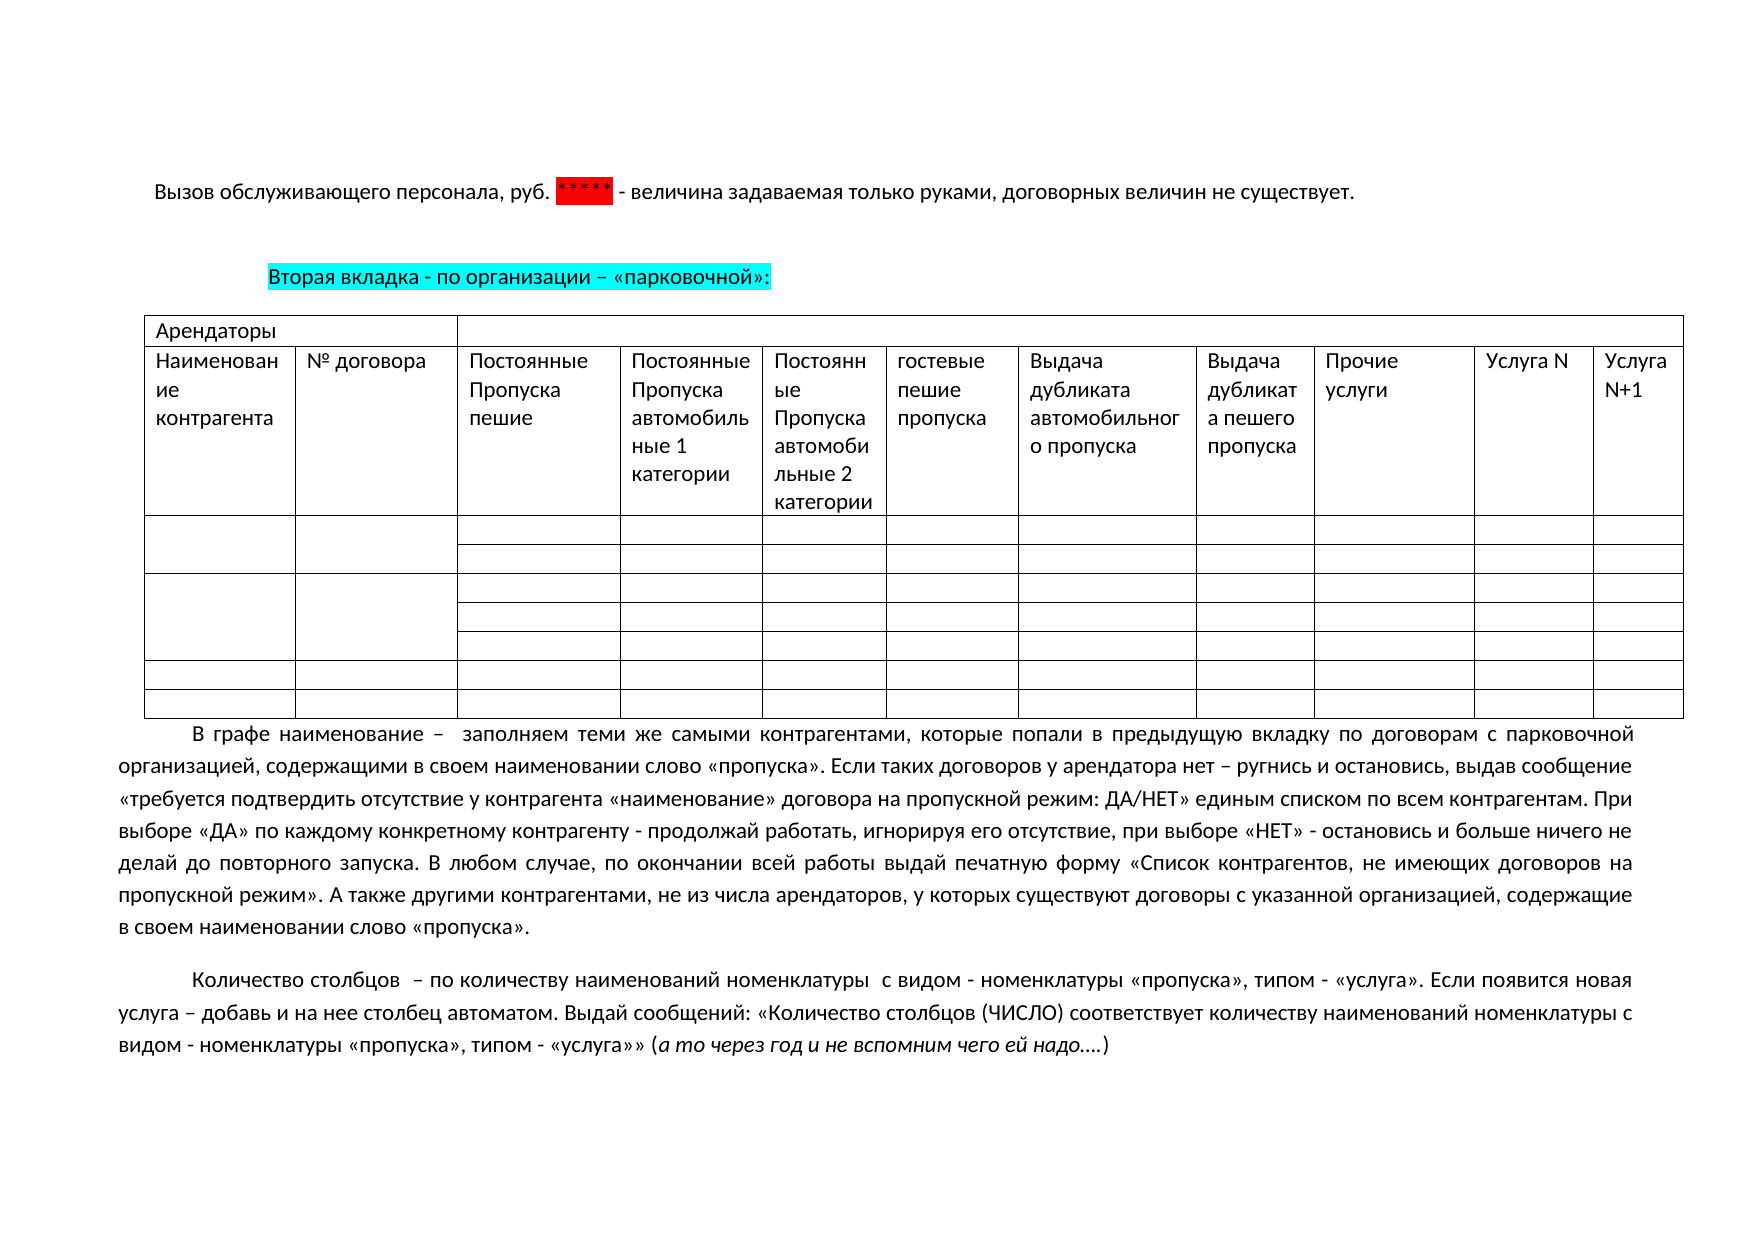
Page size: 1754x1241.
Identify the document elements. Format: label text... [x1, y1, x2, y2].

table_cell [763, 661, 886, 689]
table_cell [145, 690, 295, 718]
table_cell [1197, 661, 1314, 689]
table_cell Выдача дубликата автомобильного пропуска [1019, 347, 1196, 515]
table_header Арендаторы [145, 316, 457, 346]
table_cell [145, 516, 295, 573]
table_cell [1594, 661, 1683, 689]
table_cell [1197, 574, 1314, 602]
table_cell [1315, 603, 1474, 631]
table_cell [458, 690, 620, 718]
table_cell [887, 603, 1018, 631]
table_cell [458, 661, 620, 689]
table_cell [1315, 661, 1474, 689]
table_cell [145, 661, 295, 689]
table_cell [621, 545, 762, 573]
table_header [458, 316, 1683, 346]
table_cell [296, 661, 457, 689]
table_cell [763, 632, 886, 660]
table_cell [1594, 516, 1683, 544]
table_cell [1475, 603, 1593, 631]
table_cell [1197, 603, 1314, 631]
table_cell Услуга N+1 [1594, 347, 1683, 515]
table_cell [1197, 545, 1314, 573]
table_cell [458, 516, 620, 544]
table_cell [763, 574, 886, 602]
table_cell [1019, 632, 1196, 660]
table_cell [887, 690, 1018, 718]
table_cell [763, 603, 886, 631]
table_cell Постоянные Пропуска автомобильные 2 категории [763, 347, 886, 515]
table_cell [621, 690, 762, 718]
table_cell Услуга N [1475, 347, 1593, 515]
table_cell [887, 632, 1018, 660]
table_cell [458, 574, 620, 602]
table_cell [458, 603, 620, 631]
table_cell [1197, 516, 1314, 544]
table_cell Наименование контрагента [145, 347, 295, 515]
table_cell [1315, 574, 1474, 602]
table_cell [458, 545, 620, 573]
table_cell [1594, 545, 1683, 573]
table_cell [1594, 690, 1683, 718]
table_cell [621, 603, 762, 631]
table_cell [1019, 574, 1196, 602]
table_cell [1315, 516, 1474, 544]
table_cell [1019, 603, 1196, 631]
table_cell № договора [296, 347, 457, 515]
table_cell [887, 574, 1018, 602]
table_cell гостевые пешие пропуска [887, 347, 1018, 515]
table_cell [296, 516, 457, 573]
table_cell [887, 516, 1018, 544]
table_cell Постоянные Пропуска автомобильные 1 категории [621, 347, 762, 515]
table_cell [1475, 661, 1593, 689]
text Вызов обслуживающего персонала, руб. ***** - величина задаваемая только руками, договорных величин не существует. [613, 177, 1636, 205]
table_cell Выдача дубликата пешего пропуска [1197, 347, 1314, 515]
table_cell [763, 545, 886, 573]
table_cell [1315, 632, 1474, 660]
list Вторая вкладка - по организации – «парковочной»: [268, 262, 1636, 290]
table_cell [1475, 516, 1593, 544]
table_cell [1019, 516, 1196, 544]
table_cell [621, 632, 762, 660]
table_cell [1197, 690, 1314, 718]
table_cell [763, 516, 886, 544]
table_cell [887, 545, 1018, 573]
table_cell [1475, 690, 1593, 718]
table_cell [1019, 690, 1196, 718]
table_cell Постоянные Пропуска пешие [458, 347, 620, 515]
table_cell [1315, 545, 1474, 573]
table_cell [1475, 574, 1593, 602]
table_cell [458, 632, 620, 660]
table_cell [1594, 574, 1683, 602]
text Вызов обслуживающего персонала, руб. ***** - величина задаваемая только руками, договорных величин не существует. [118, 177, 556, 205]
table_cell [296, 574, 457, 660]
table_cell [1475, 632, 1593, 660]
table_cell [1019, 545, 1196, 573]
table_cell [621, 661, 762, 689]
text Количество столбцов – по количеству наименований номенклатуры с видом - номенклатуры «пропуска», типом - «услуга». Если появится новая услуга – добавь и на нее столбец автоматом. Выдай сообщений: «Количество столбцов (ЧИСЛО) соответствует количеству наименований номенклатуры с видом - номенклатуры «пропуска», типом - «услуга»» (а то через год и не вспомним чего ей надо….) [118, 965, 1636, 1058]
table_cell [145, 574, 295, 660]
table_cell [621, 516, 762, 544]
text В графе наименование – заполняем теми же самыми контрагентами, которые попали в предыдущую вкладку по договорам с парковочной организацией, содержащими в своем наименовании слово «пропуска». Если таких договоров у арендатора нет – ругнись и остановись, выдав сообщение «требуется подтвердить отсутствие у контрагента «наименование» договора на пропускной режим: ДА/НЕТ» единым списком по всем контрагентам. При выборе «ДА» по каждому конкретному контрагенту - продолжай работать, игнорируя его отсутствие, при выборе «НЕТ» - остановись и больше ничего не делай до повторного запуска. В любом случае, по окончании всей работы выдай печатную форму «Список контрагентов, не имеющих договоров на пропускной режим». А также другими контрагентами, не из числа арендаторов, у которых существуют договоры с указанной организацией, содержащие в своем наименовании слово «пропуска». [118, 719, 1636, 940]
table_cell Прочие услуги [1315, 347, 1474, 515]
table_cell [1475, 545, 1593, 573]
table_cell [887, 661, 1018, 689]
table_cell [1019, 661, 1196, 689]
table_cell [1594, 603, 1683, 631]
table_cell [296, 690, 457, 718]
table_cell [621, 574, 762, 602]
table_cell [1315, 690, 1474, 718]
table_cell [1197, 632, 1314, 660]
table_cell [763, 690, 886, 718]
table_cell [1594, 632, 1683, 660]
